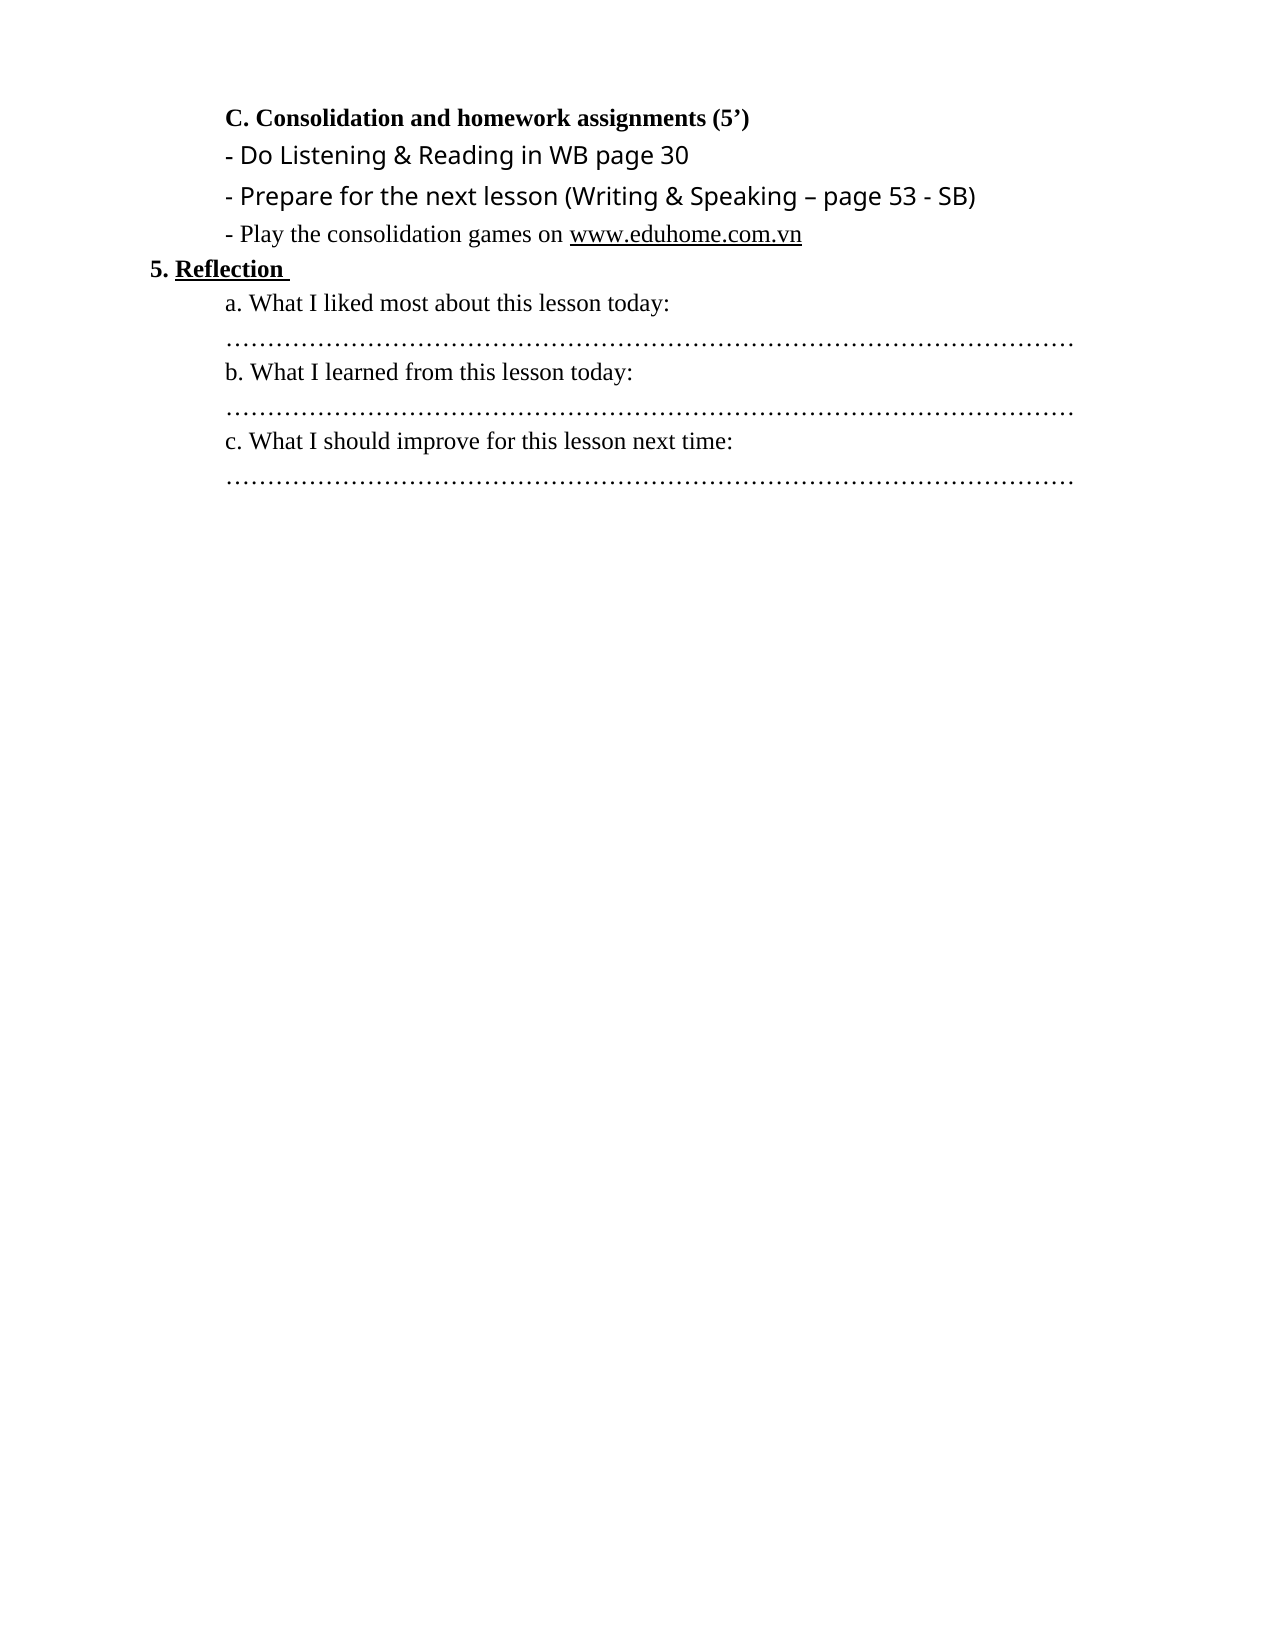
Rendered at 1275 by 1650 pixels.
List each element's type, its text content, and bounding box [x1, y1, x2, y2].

text a. What I liked most about this lesson today: [225, 288, 1152, 317]
text - Play the consolidation games on www.eduhome.com.vn [225, 219, 1182, 248]
text - Prepare for the next lesson (Writing & Speaking – page 53 - SB) [225, 179, 1182, 213]
text - Do Listening & Reading in WB page 30 [225, 138, 1182, 172]
text c. What I should improve for this lesson next time: [225, 426, 1152, 455]
list b. What I learned from this lesson today: [225, 357, 1152, 386]
list ………………………………………………………………………………………… [225, 461, 1152, 490]
text 5. Reflection [150, 254, 1152, 283]
list ………………………………………………………………………………………… [225, 392, 1152, 421]
list ………………………………………………………………………………………… [225, 323, 1152, 352]
text C. Consolidation and homework assignments (5’) [225, 103, 1152, 132]
